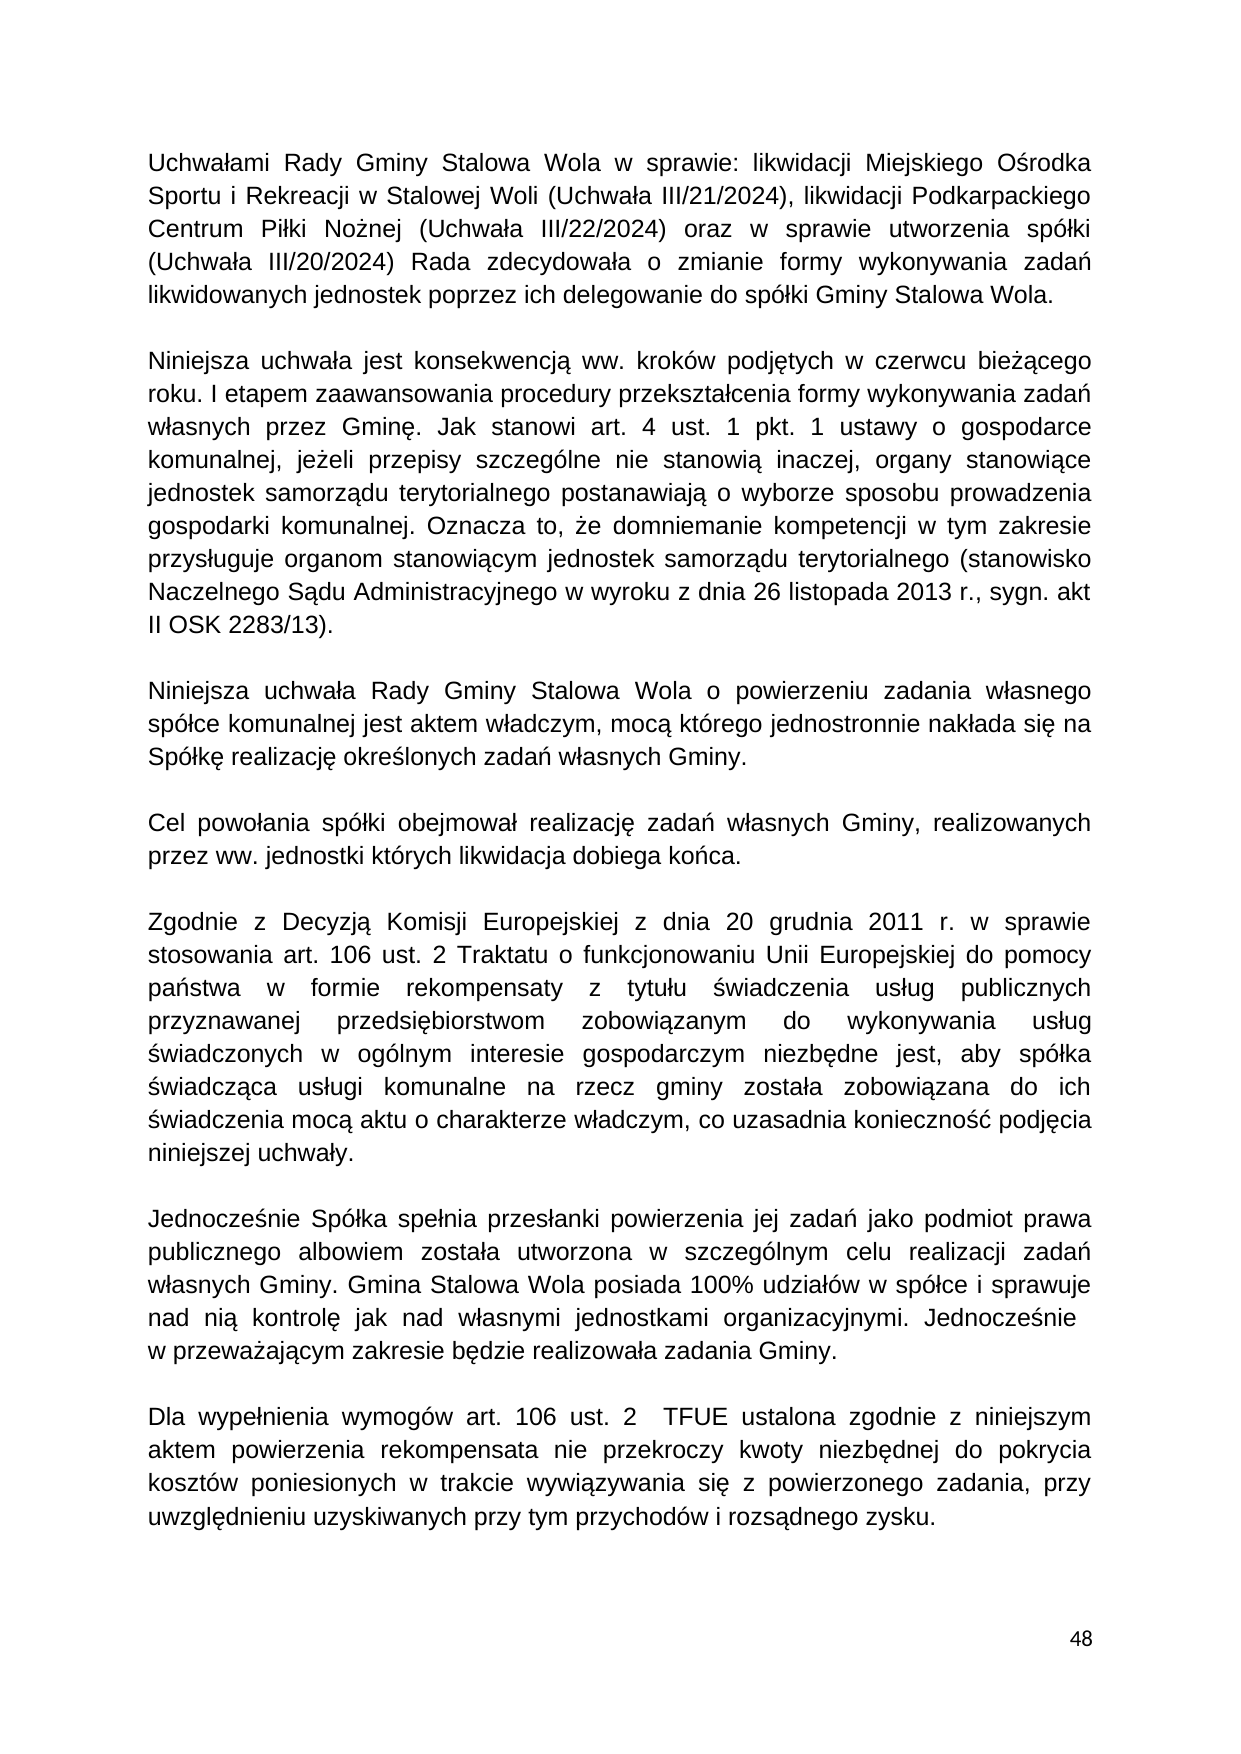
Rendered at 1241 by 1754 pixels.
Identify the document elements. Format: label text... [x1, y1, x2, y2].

text Zgodnie z Decyzją Komisji Europejskiej z dnia 20 grudnia 2011 r. w sprawie stosowania art. 106 ust. 2 Traktatu o funkcjonowaniu Unii Europejskiej do pomocy państwa w formie rekompensaty z tytułu świadczenia usług publicznych przyznawanej przedsiębiorstwom zobowiązanym do wykonywania usług świadczonych w ogólnym interesie gospodarczym niezbędne jest, aby spółka świadcząca usługi komunalne na rzecz gminy została zobowiązana do ich świadczenia mocą aktu o charakterze władczym, co uzasadnia konieczność podjęcia niniejszej uchwały. [148, 907, 1093, 1167]
text Jednocześnie Spółka spełnia przesłanki powierzenia jej zadań jako podmiot prawa publicznego albowiem została utworzona w szczególnym celu realizacji zadań własnych Gminy. Gmina Stalowa Wola posiada 100% udziałów w spółce i sprawuje nad nią kontrolę jak nad własnymi jednostkami organizacyjnymi. Jednocześnie w przeważającym zakresie będzie realizowała zadania Gminy. [148, 1204, 1093, 1365]
text Cel powołania spółki obejmował realizację zadań własnych Gminy, realizowanych przez ww. jednostki których likwidacja dobiega końca. [148, 808, 1093, 870]
text Dla wypełnienia wymogów art. 106 ust. 2 TFUE ustalona zgodnie z niniejszym aktem powierzenia rekompensata nie przekroczy kwoty niezbędnej do pokrycia kosztów poniesionych w trakcie wywiązywania się z powierzonego zadania, przy uwzględnieniu uzyskiwanych przy tym przychodów i rozsądnego zysku. [148, 1402, 1093, 1530]
text Niniejsza uchwała Rady Gminy Stalowa Wola o powierzeniu zadania własnego spółce komunalnej jest aktem władczym, mocą którego jednostronnie nakłada się na Spółkę realizację określonych zadań własnych Gminy. [148, 676, 1093, 771]
text Uchwałami Rady Gminy Stalowa Wola w sprawie: likwidacji Miejskiego Ośrodka Sportu i Rekreacji w Stalowej Woli (Uchwała III/21/2024), likwidacji Podkarpackiego Centrum Piłki Nożnej (Uchwała III/22/2024) oraz w sprawie utworzenia spółki (Uchwała III/20/2024) Rada zdecydowała o zmianie formy wykonywania zadań likwidowanych jednostek poprzez ich delegowanie do spółki Gminy Stalowa Wola. [148, 148, 1093, 308]
text Niniejsza uchwała jest konsekwencją ww. kroków podjętych w czerwcu bieżącego roku. I etapem zaawansowania procedury przekształcenia formy wykonywania zadań własnych przez Gminę. Jak stanowi art. 4 ust. 1 pkt. 1 ustawy o gospodarce komunalnej, jeżeli przepisy szczególne nie stanowią inaczej, organy stanowiące jednostek samorządu terytorialnego postanawiają o wyborze sposobu prowadzenia gospodarki komunalnej. Oznacza to, że domniemanie kompetencji w tym zakresie przysługuje organom stanowiącym jednostek samorządu terytorialnego (stanowisko Naczelnego Sądu Administracyjnego w wyroku z dnia 26 listopada 2013 r., sygn. akt II OSK 2283/13). [148, 346, 1093, 639]
